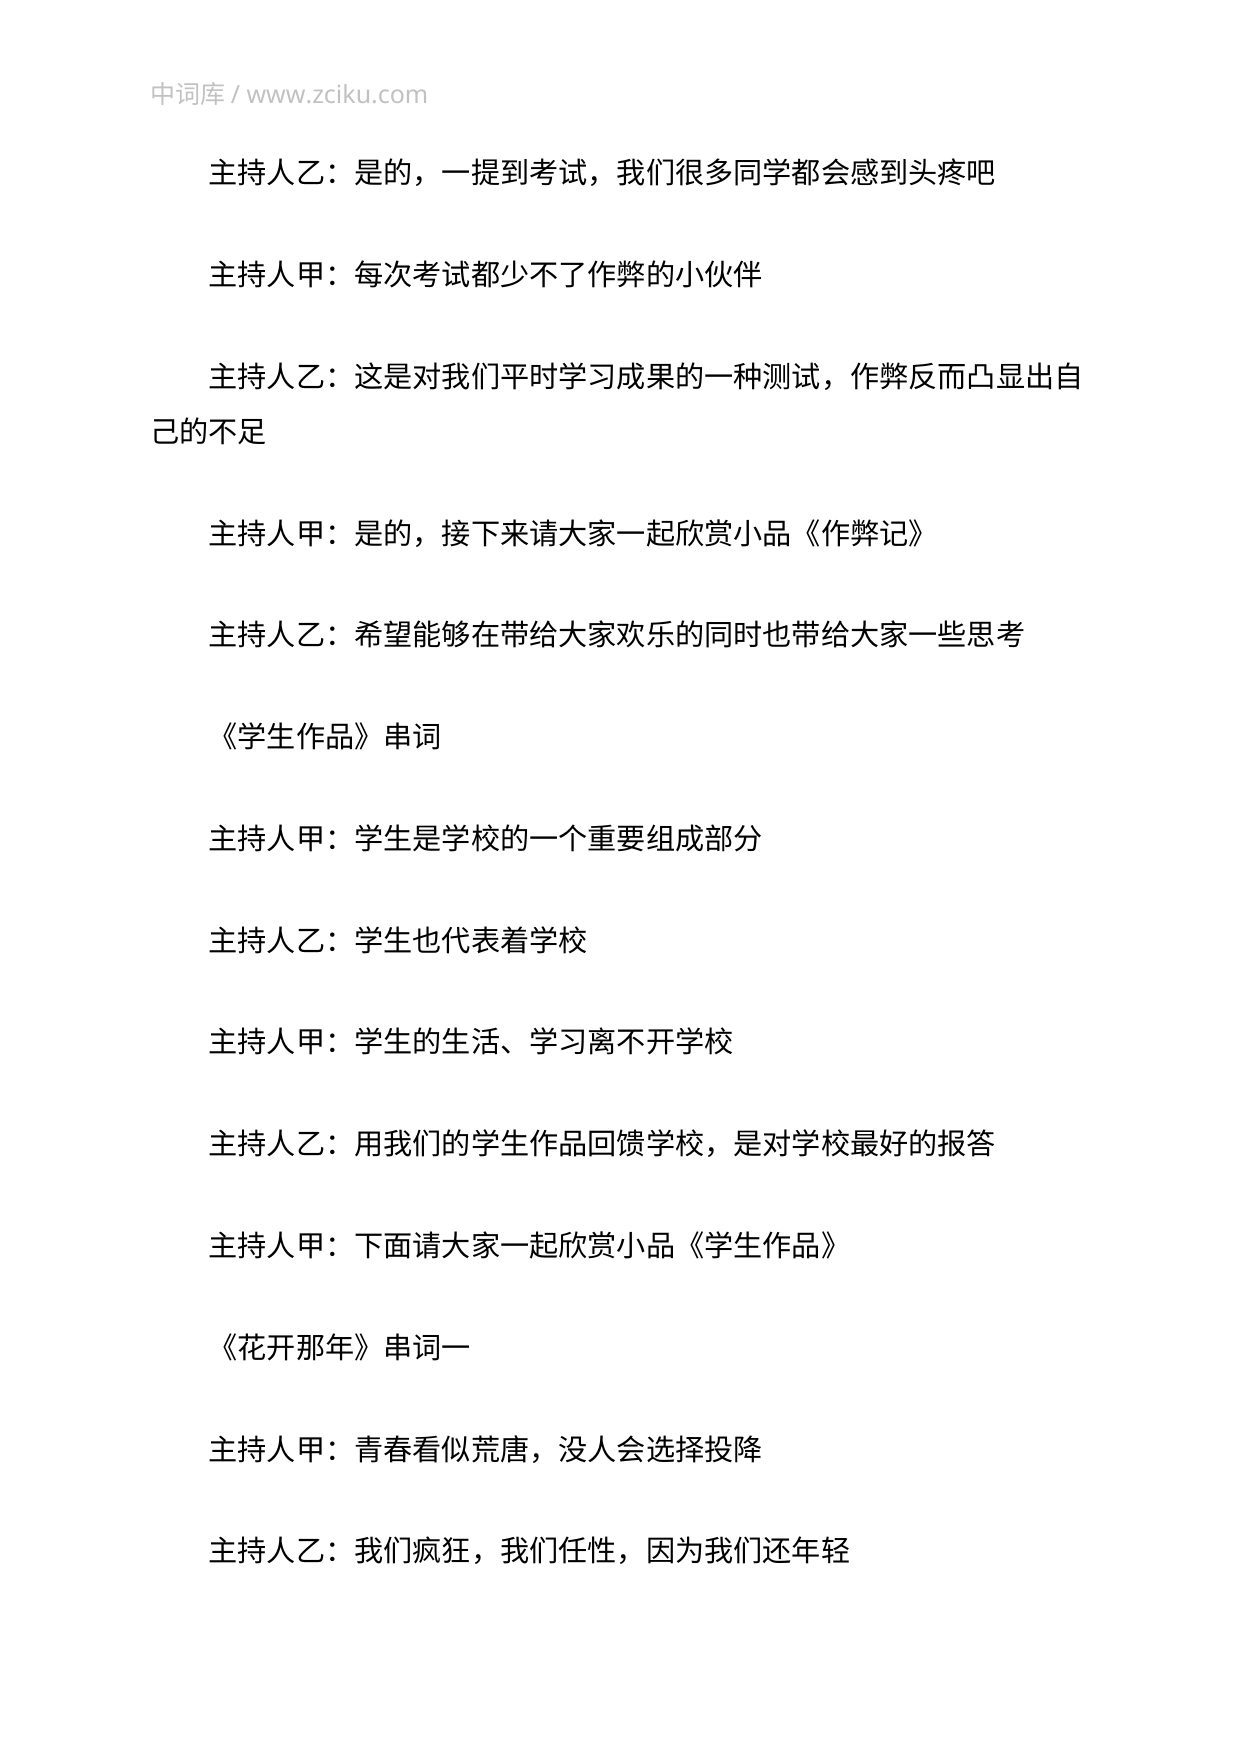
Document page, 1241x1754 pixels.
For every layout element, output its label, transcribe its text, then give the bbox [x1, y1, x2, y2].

text 主持人甲：是的，接下来请大家一起欣赏小品《作弊记》 [150, 510, 1090, 552]
text 《花开那年》串词一 [150, 1324, 1090, 1367]
text 主持人甲：学生的生活、学习离不开学校 [150, 1019, 1090, 1061]
text 《学生作品》串词 [150, 714, 1090, 756]
text 主持人甲：下面请大家一起欣赏小品《学生作品》 [150, 1223, 1090, 1265]
text 主持人乙：学生也代表着学校 [150, 917, 1090, 959]
text 主持人乙：用我们的学生作品回馈学校，是对学校最好的报答 [150, 1121, 1090, 1163]
text 主持人乙：希望能够在带给大家欢乐的同时也带给大家一些思考 [150, 612, 1090, 654]
text 主持人乙：我们疯狂，我们任性，因为我们还年轻 [150, 1528, 1090, 1570]
text 主持人甲：学生是学校的一个重要组成部分 [150, 816, 1090, 858]
text 主持人乙：这是对我们平时学习成果的一种测试，作弊反而凸显出自己的不足 [150, 353, 1090, 451]
text 主持人甲：每次考试都少不了作弊的小伙伴 [150, 252, 1090, 294]
text 主持人乙：是的，一提到考试，我们很多同学都会感到头疼吧 [150, 150, 1090, 192]
text 主持人甲：青春看似荒唐，没人会选择投降 [150, 1426, 1090, 1468]
